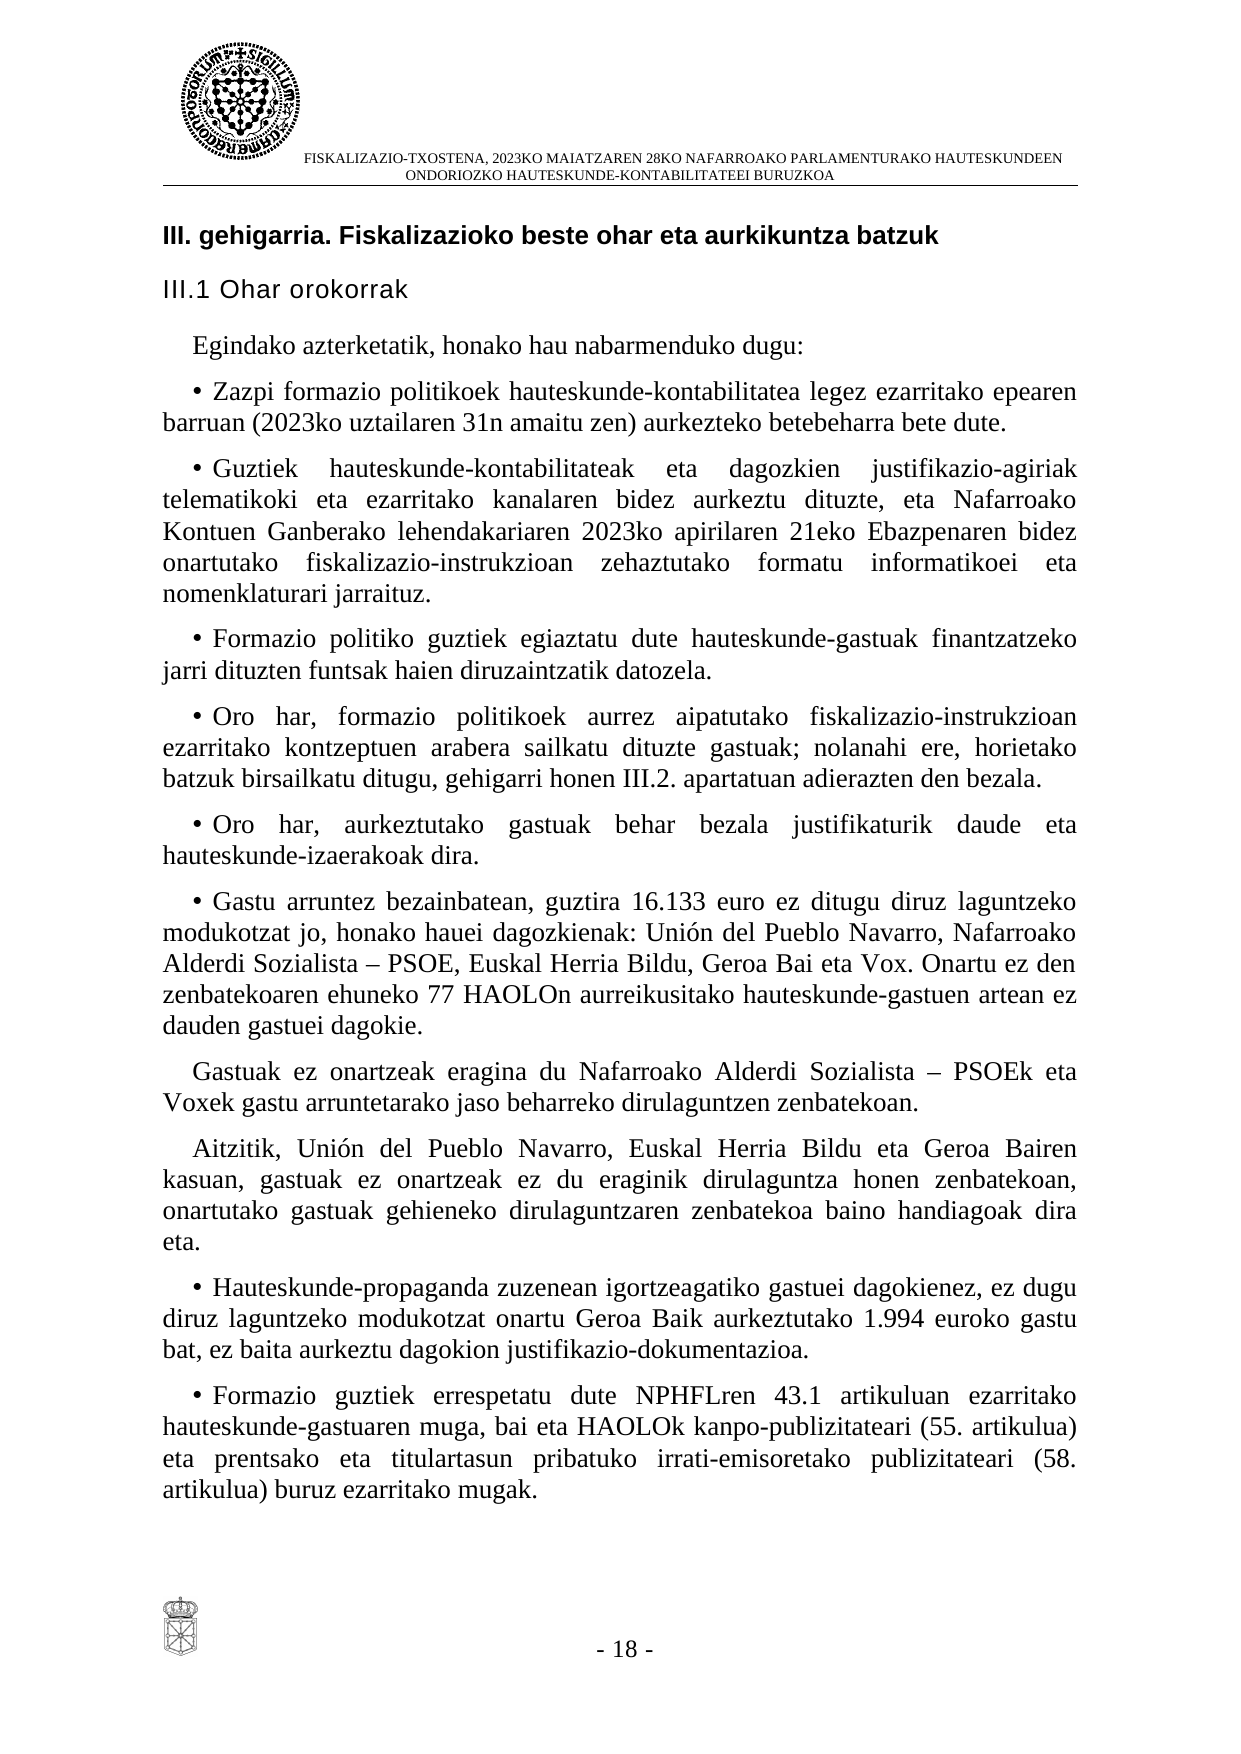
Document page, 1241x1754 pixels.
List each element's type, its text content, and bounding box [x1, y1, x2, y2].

list Oro har, aurkeztutako gastuak behar bezala justifikaturik daude eta hauteskunde-izaerakoak dira. [162, 808, 1078, 870]
text Egindako azterketatik, honako hau nabarmenduko dugu: [162, 329, 1078, 361]
text Gastuak ez onartzeak eragina du Nafarroako Alderdi Sozialista – PSOEk eta Voxek gastu arruntetarako jaso beharreko dirulaguntzen zenbatekoan. [162, 1055, 1078, 1117]
list Formazio politiko guztiek egiaztatu dute hauteskunde-gastuak finantzatzeko jarri dituzten funtsak haien diruzaintzatik datozela. [162, 623, 1078, 685]
list Gastu arruntez bezainbatean, guztira 16.133 euro ez ditugu diruz laguntzeko modukotzat jo, honako hauei dagozkienak: Unión del Pueblo Navarro, Nafarroako Alderdi Sozialista – PSOE, Euskal Herria Bildu, Geroa Bai eta Vox. Onartu ez den zenbatekoaren ehuneko 77 HAOLOn aurreikusitako hauteskunde-gastuen artean ez dauden gastuei dagokie. [162, 885, 1078, 1041]
text III. gehigarria. Fiskalizazioko beste ohar eta aurkikuntza batzuk [162, 220, 1078, 249]
picture [177, 38, 304, 164]
list Zazpi formazio politikoek hauteskunde-kontabilitatea legez ezarritako epearen barruan (2023ko uztailaren 31n amaitu zen) aurkezteko betebeharra bete dute. [162, 375, 1078, 438]
picture [162, 1596, 199, 1657]
list Hauteskunde-propaganda zuzenean igortzeagatiko gastuei dagokienez, ez dugu diruz laguntzeko modukotzat onartu Geroa Baik aurkeztutako 1.994 euroko gastu bat, ez baita aurkeztu dagokion justifikazio-dokumentazioa. [162, 1271, 1078, 1365]
text III.1 Ohar orokorrak [162, 274, 1078, 304]
list Formazio guztiek errespetatu dute NPHFLren 43.1 artikuluan ezarritako hauteskunde-gastuaren muga, bai eta HAOLOk kanpo-publizitateari (55. artikulua) eta prentsako eta titulartasun pribatuko irrati-emisoretako publizitateari (58. artikulua) buruz ezarritako mugak. [162, 1379, 1078, 1504]
list Oro har, formazio politikoek aurrez aipatutako fiskalizazio-instrukzioan ezarritako kontzeptuen arabera sailkatu dituzte gastuak; nolanahi ere, horietako batzuk birsailkatu ditugu, gehigarri honen III.2. apartatuan adierazten den bezala. [162, 699, 1078, 793]
list Guztiek hauteskunde-kontabilitateak eta dagozkien justifikazio-agiriak telematikoki eta ezarritako kanalaren bidez aurkeztu dituzte, eta Nafarroako Kontuen Ganberako lehendakariaren 2023ko apirilaren 21eko Ebazpenaren bidez onartutako fiskalizazio-instrukzioan zehaztutako formatu informatikoei eta nomenklaturari jarraituz. [162, 452, 1078, 608]
text Aitzitik, Unión del Pueblo Navarro, Euskal Herria Bildu eta Geroa Bairen kasuan, gastuak ez onartzeak ez du eraginik dirulaguntza honen zenbatekoan, onartutako gastuak gehieneko dirulaguntzaren zenbatekoa baino handiagoak dira eta. [162, 1132, 1078, 1257]
